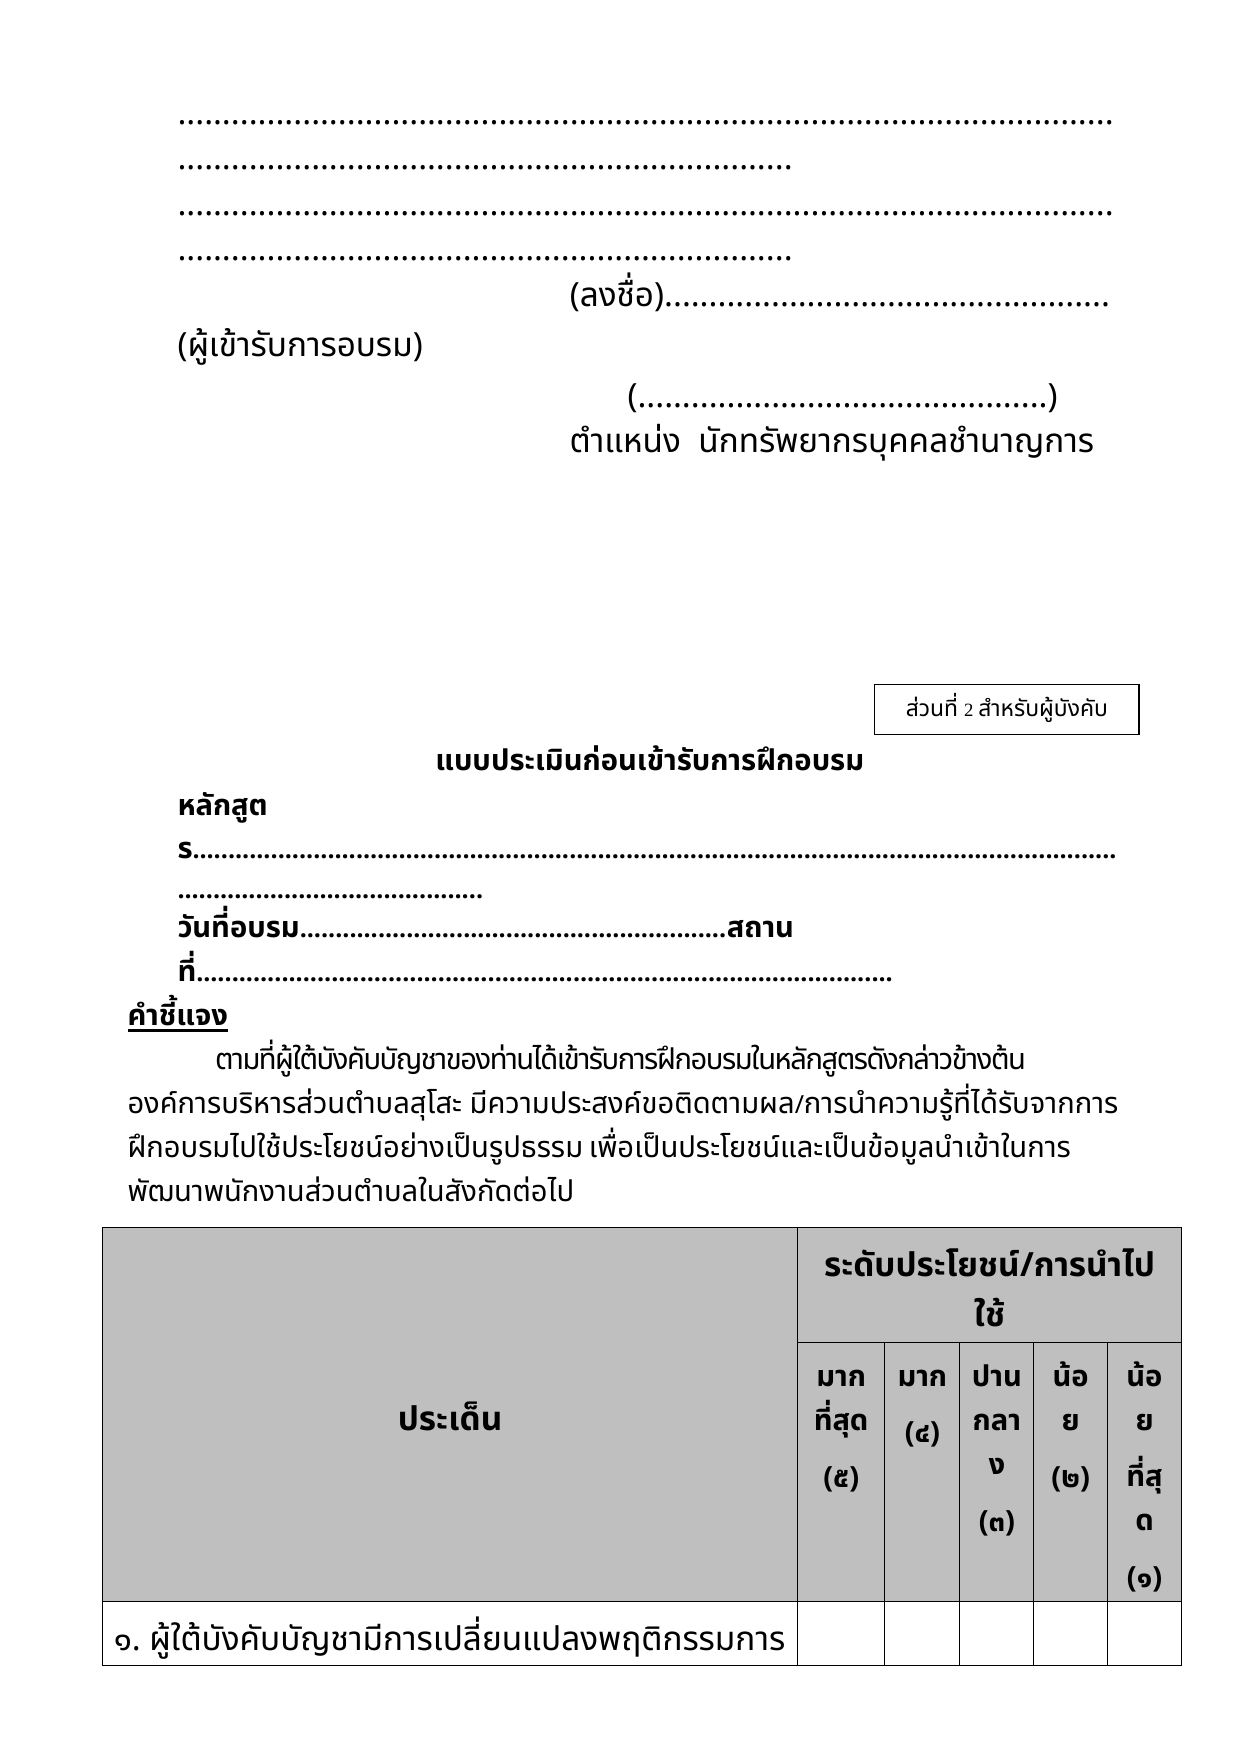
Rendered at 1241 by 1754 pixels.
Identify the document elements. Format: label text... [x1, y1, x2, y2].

table_cell มาก (๔) [885, 1343, 959, 1601]
table_cell น้อย ที่สุด (๑) [1108, 1343, 1181, 1601]
table_cell [885, 1602, 959, 1665]
text ตามที่ผู้ใต้บังคับบัญชาของท่านได้เข้ารับการฝึกอบรมในหลักสูตรดังกล่าวข้างต้น องค์การบริหารส่วนตำบลสุโสะ มีความประสงค์ขอติดตามผล/การนำความรู้ที่ได้รับจากการฝึกอบรมไปใช้ประโยชน์อย่างเป็นรูปธรรม เพื่อเป็นประโยชน์และเป็นข้อมูลนำเข้าในการพัฒนาพนักงานส่วนตำบลในสังกัดต่อไป [127, 1038, 1122, 1214]
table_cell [103, 1602, 797, 1665]
text (..............................................) [177, 372, 1122, 417]
table_cell มากที่สุด (๕) [798, 1343, 884, 1601]
text แบบประเมินก่อนเข้ารับการฝึกอบรม [177, 740, 1122, 784]
text ตำแหน่ง นักทรัพยากรบุคคลชำนาญการ [177, 417, 1122, 467]
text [177, 89, 1122, 179]
table_cell [1108, 1602, 1181, 1665]
text วันที่อบรม............................................................สถานที่.................................................................................................. [177, 906, 1122, 994]
text คำชี้แจง [127, 994, 1122, 1038]
table_cell [798, 1602, 884, 1665]
table_cell [960, 1602, 1033, 1665]
table_header ประเด็น [103, 1228, 797, 1601]
text หลักสูตร............................................................................................................................................................................. [177, 784, 1122, 906]
table_cell [1034, 1602, 1107, 1665]
text (ลงชื่อ)..................................................(ผู้เข้ารับการอบรม) [177, 270, 1122, 372]
table_cell ปานกลาง (๓) [960, 1343, 1033, 1601]
table_header ระดับประโยชน์/การนำไปใช้ [798, 1228, 1181, 1342]
table_cell น้อย (๒) [1034, 1343, 1107, 1601]
